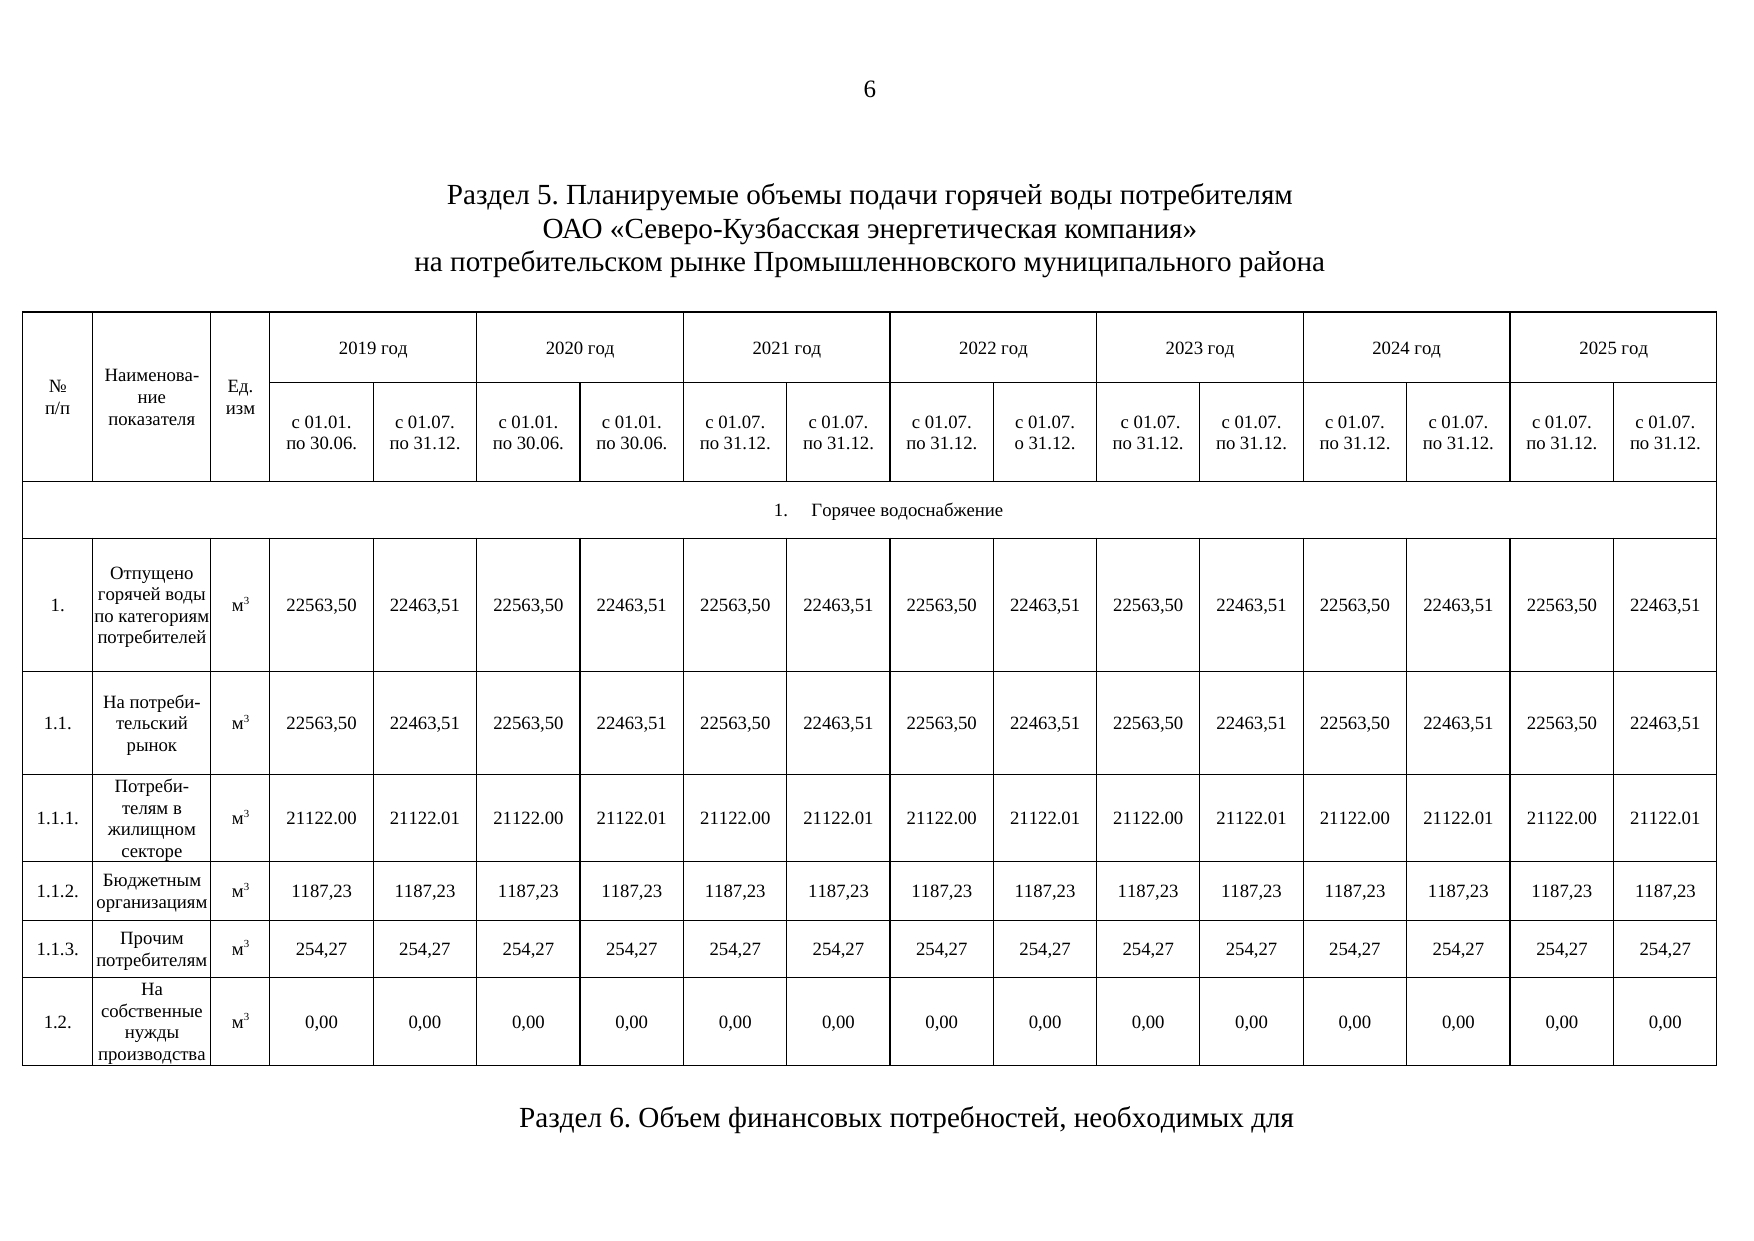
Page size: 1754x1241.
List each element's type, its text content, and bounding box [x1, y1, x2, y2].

table_cell 21122.00 [477, 775, 579, 861]
table_cell с 01.01. по 30.06. [477, 383, 579, 481]
table_header 2024 год [1304, 313, 1509, 382]
table_cell 1187,23 [581, 862, 683, 920]
table_cell с 01.07. по 31.12. [1614, 383, 1716, 481]
table_cell 0,00 [477, 978, 579, 1065]
table_cell 21122.00 [1511, 775, 1613, 861]
table_cell 22463,51 [374, 539, 476, 671]
table_cell 254,27 [994, 921, 1096, 977]
table_cell с 01.07. по 31.12. [1097, 383, 1199, 481]
table_cell 1187,23 [684, 862, 786, 920]
table_cell 22563,50 [684, 539, 786, 671]
table_header Ед. изм [211, 313, 269, 481]
table_cell 21122.00 [270, 775, 373, 861]
table_cell 21122.01 [787, 775, 889, 861]
table_cell 254,27 [1407, 921, 1509, 977]
text Раздел 6. Объем финансовых потребностей, необходимых для [59, 1100, 1665, 1133]
table_cell 22463,51 [994, 672, 1096, 774]
table_cell Отпущено горячей воды по категориям потребителей [93, 539, 210, 671]
table_cell 1187,23 [1614, 862, 1716, 920]
table_cell 21122.01 [581, 775, 683, 861]
table_cell 0,00 [374, 978, 476, 1065]
table_cell 21122.01 [1614, 775, 1716, 861]
table_cell 22563,50 [1304, 539, 1406, 671]
table_cell 254,27 [1614, 921, 1716, 977]
table_cell с 01.07. по 31.12. [1407, 383, 1509, 481]
table_cell 1187,23 [1200, 862, 1303, 920]
table_cell Бюджетным организациям [93, 862, 210, 920]
table_cell 0,00 [270, 978, 373, 1065]
table_cell с 01.07. по 31.12. [684, 383, 786, 481]
text на потребительском рынке Промышленновского муниципального района [59, 244, 1680, 278]
table_cell 21122.01 [1407, 775, 1509, 861]
text ОАО «Северо-Кузбасская энергетическая компания» [59, 211, 1680, 244]
table_cell Горячее водоснабжение [23, 482, 1716, 537]
table_cell 254,27 [891, 921, 993, 977]
table_cell с 01.01. по 30.06. [270, 383, 373, 481]
table_cell 1187,23 [270, 862, 373, 920]
table_cell 1187,23 [477, 862, 579, 920]
table_header № п/п [23, 313, 92, 481]
table_cell 22463,51 [1407, 539, 1509, 671]
table_header 2019 год [270, 313, 476, 382]
table_cell 22463,51 [1200, 672, 1303, 774]
table_cell 22463,51 [581, 672, 683, 774]
table_cell 254,27 [1097, 921, 1199, 977]
table_cell 22563,50 [270, 672, 373, 774]
table_header 2025 год [1511, 313, 1716, 382]
table_cell 0,00 [1407, 978, 1509, 1065]
table_cell Потреби-телям в жилищном секторе [93, 775, 210, 861]
table_cell 0,00 [787, 978, 889, 1065]
table_cell 22463,51 [1407, 672, 1509, 774]
text Раздел 5. Планируемые объемы подачи горячей воды потребителям [59, 177, 1680, 211]
table_cell 0,00 [1614, 978, 1716, 1065]
table_cell с 01.07. по 31.12. [374, 383, 476, 481]
table_cell 1.1.1. [23, 775, 92, 861]
table_cell На собственные нужды производства [93, 978, 210, 1065]
table_cell с 01.07. по 31.12. [1511, 383, 1613, 481]
table_cell 22463,51 [1200, 539, 1303, 671]
table_cell 21122.01 [1200, 775, 1303, 861]
table_cell 1187,23 [994, 862, 1096, 920]
table_cell 22563,50 [891, 539, 993, 671]
table_cell 22463,51 [374, 672, 476, 774]
table_cell 21122.00 [684, 775, 786, 861]
table_cell 22563,50 [1304, 672, 1406, 774]
table_cell 1. [23, 539, 92, 671]
table_cell 1.2. [23, 978, 92, 1065]
table_cell с 01.07. о 31.12. [994, 383, 1096, 481]
table_cell 1187,23 [787, 862, 889, 920]
table_cell 1.1.2. [23, 862, 92, 920]
table_cell 21122.00 [1097, 775, 1199, 861]
table_cell 22563,50 [684, 672, 786, 774]
table_cell 21122.01 [374, 775, 476, 861]
table_cell 22563,50 [1511, 672, 1613, 774]
table_cell 254,27 [1304, 921, 1406, 977]
table_cell 22463,51 [787, 539, 889, 671]
table_cell с 01.01. по 30.06. [581, 383, 683, 481]
table_cell 22463,51 [1614, 539, 1716, 671]
table_cell 1187,23 [374, 862, 476, 920]
table_cell 1187,23 [1407, 862, 1509, 920]
table_cell 0,00 [891, 978, 993, 1065]
table_cell 0,00 [1097, 978, 1199, 1065]
table_cell с 01.07. по 31.12. [891, 383, 993, 481]
table_cell 22563,50 [477, 539, 579, 671]
table_cell 254,27 [787, 921, 889, 977]
table_header 2020 год [477, 313, 683, 382]
table_cell 1187,23 [891, 862, 993, 920]
table_cell 254,27 [374, 921, 476, 977]
table_cell 0,00 [1304, 978, 1406, 1065]
table_cell 22563,50 [1097, 672, 1199, 774]
table_cell 254,27 [581, 921, 683, 977]
table_cell 21122.00 [891, 775, 993, 861]
table_cell 22463,51 [581, 539, 683, 671]
table_cell 0,00 [994, 978, 1096, 1065]
table_cell 254,27 [1200, 921, 1303, 977]
table_header 2021 год [684, 313, 889, 382]
table_cell 254,27 [684, 921, 786, 977]
table_cell м3 [211, 775, 269, 861]
table_cell 21122.01 [994, 775, 1096, 861]
table_cell с 01.07. по 31.12. [1304, 383, 1406, 481]
table_cell 1187,23 [1511, 862, 1613, 920]
table_cell 254,27 [477, 921, 579, 977]
table_cell м3 [211, 862, 269, 920]
table_cell м3 [211, 539, 269, 671]
table_cell 1187,23 [1097, 862, 1199, 920]
table_cell м3 [211, 672, 269, 774]
table_cell 1.1.3. [23, 921, 92, 977]
table_cell 22563,50 [1097, 539, 1199, 671]
table_cell 22463,51 [787, 672, 889, 774]
table_cell с 01.07. по 31.12. [787, 383, 889, 481]
table_cell 0,00 [1511, 978, 1613, 1065]
table_cell 1.1. [23, 672, 92, 774]
table_cell 22563,50 [270, 539, 373, 671]
table_cell 22563,50 [891, 672, 993, 774]
table_cell Прочим потребителям [93, 921, 210, 977]
table_cell На потреби-тельский рынок [93, 672, 210, 774]
table_cell 254,27 [1511, 921, 1613, 977]
table_header Наименова-ние показателя [93, 313, 210, 481]
table_cell 1187,23 [1304, 862, 1406, 920]
table_header 2022 год [891, 313, 1096, 382]
table_header 2023 год [1097, 313, 1303, 382]
table_cell 254,27 [270, 921, 373, 977]
table_cell 22563,50 [1511, 539, 1613, 671]
table_cell 22563,50 [477, 672, 579, 774]
table_cell 0,00 [1200, 978, 1303, 1065]
table_cell 0,00 [581, 978, 683, 1065]
table_cell 21122.00 [1304, 775, 1406, 861]
table_cell 22463,51 [1614, 672, 1716, 774]
table_cell 0,00 [684, 978, 786, 1065]
table_cell м3 [211, 921, 269, 977]
table_cell м3 [211, 978, 269, 1065]
table_cell 22463,51 [994, 539, 1096, 671]
table_cell с 01.07. по 31.12. [1200, 383, 1303, 481]
